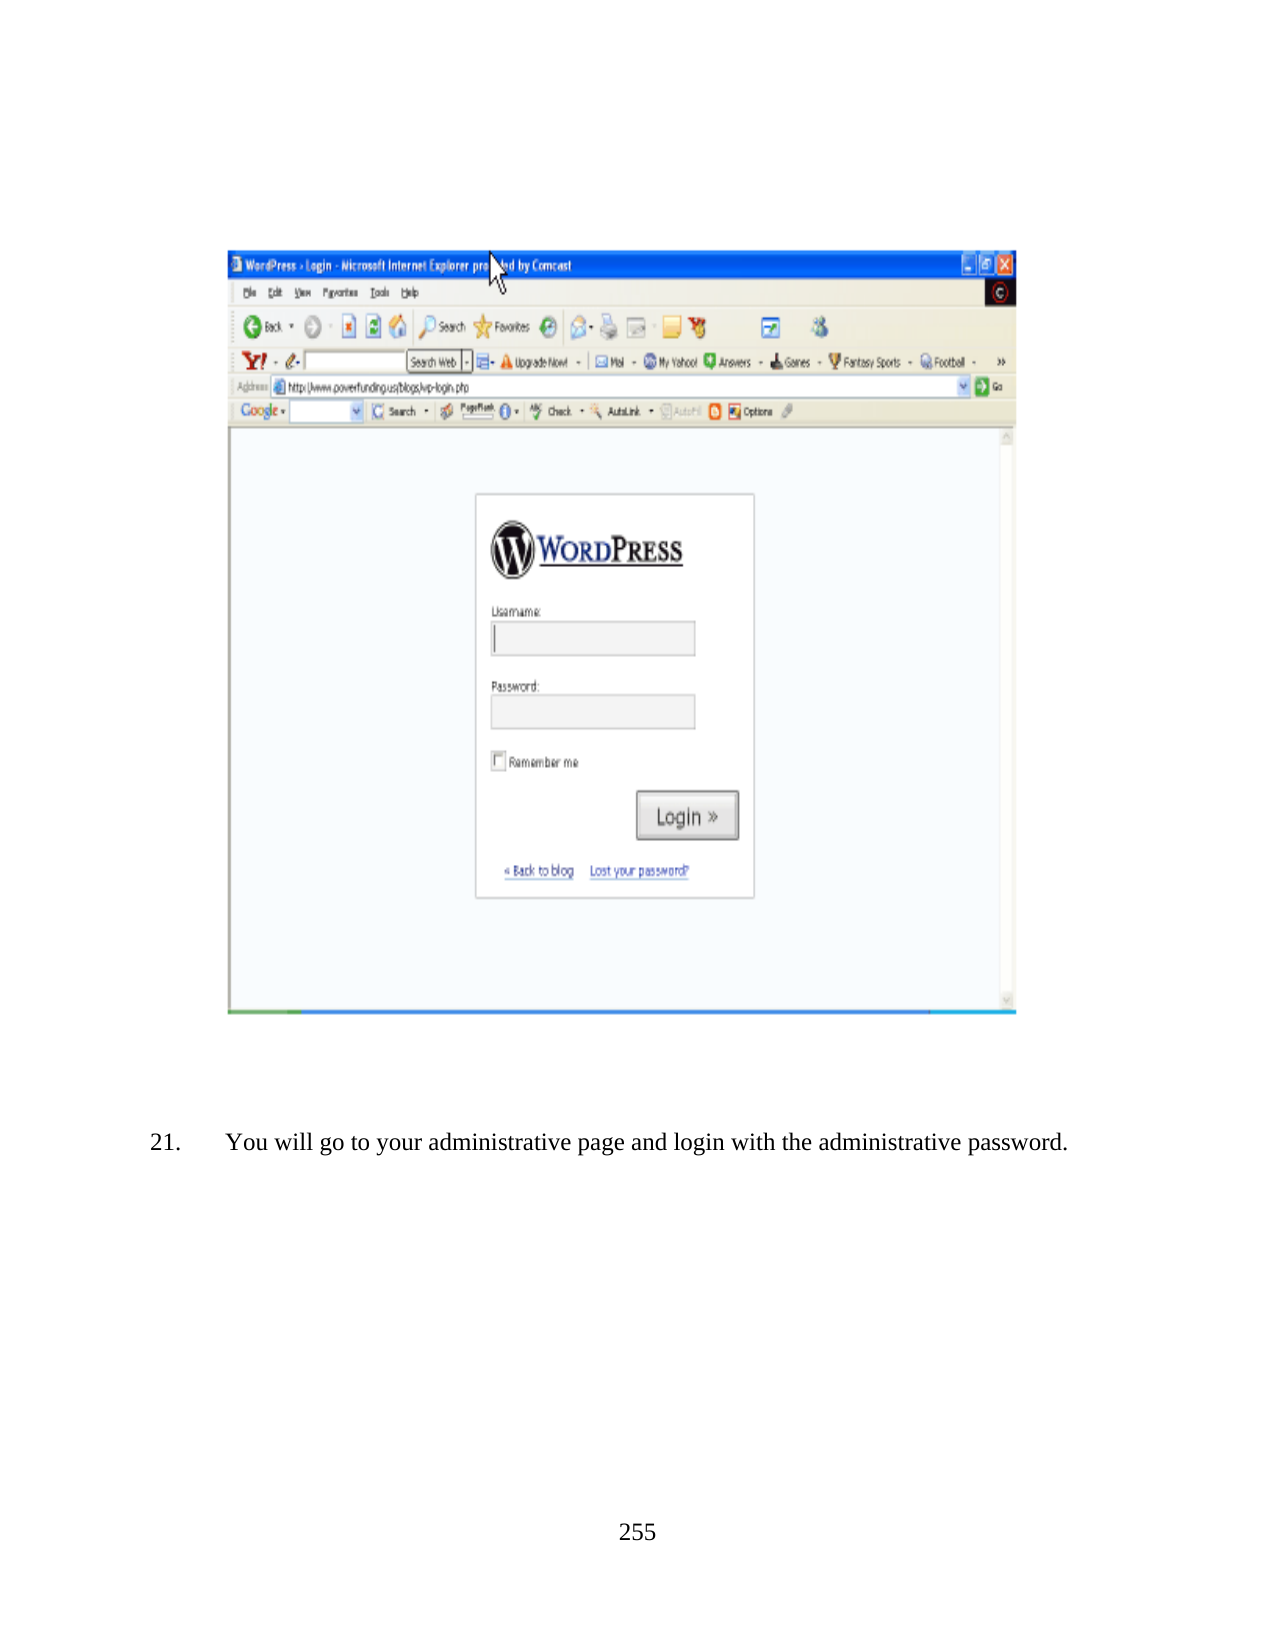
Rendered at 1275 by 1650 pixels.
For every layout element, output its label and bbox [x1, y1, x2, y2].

picture [153, 207, 1089, 1099]
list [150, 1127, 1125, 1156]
